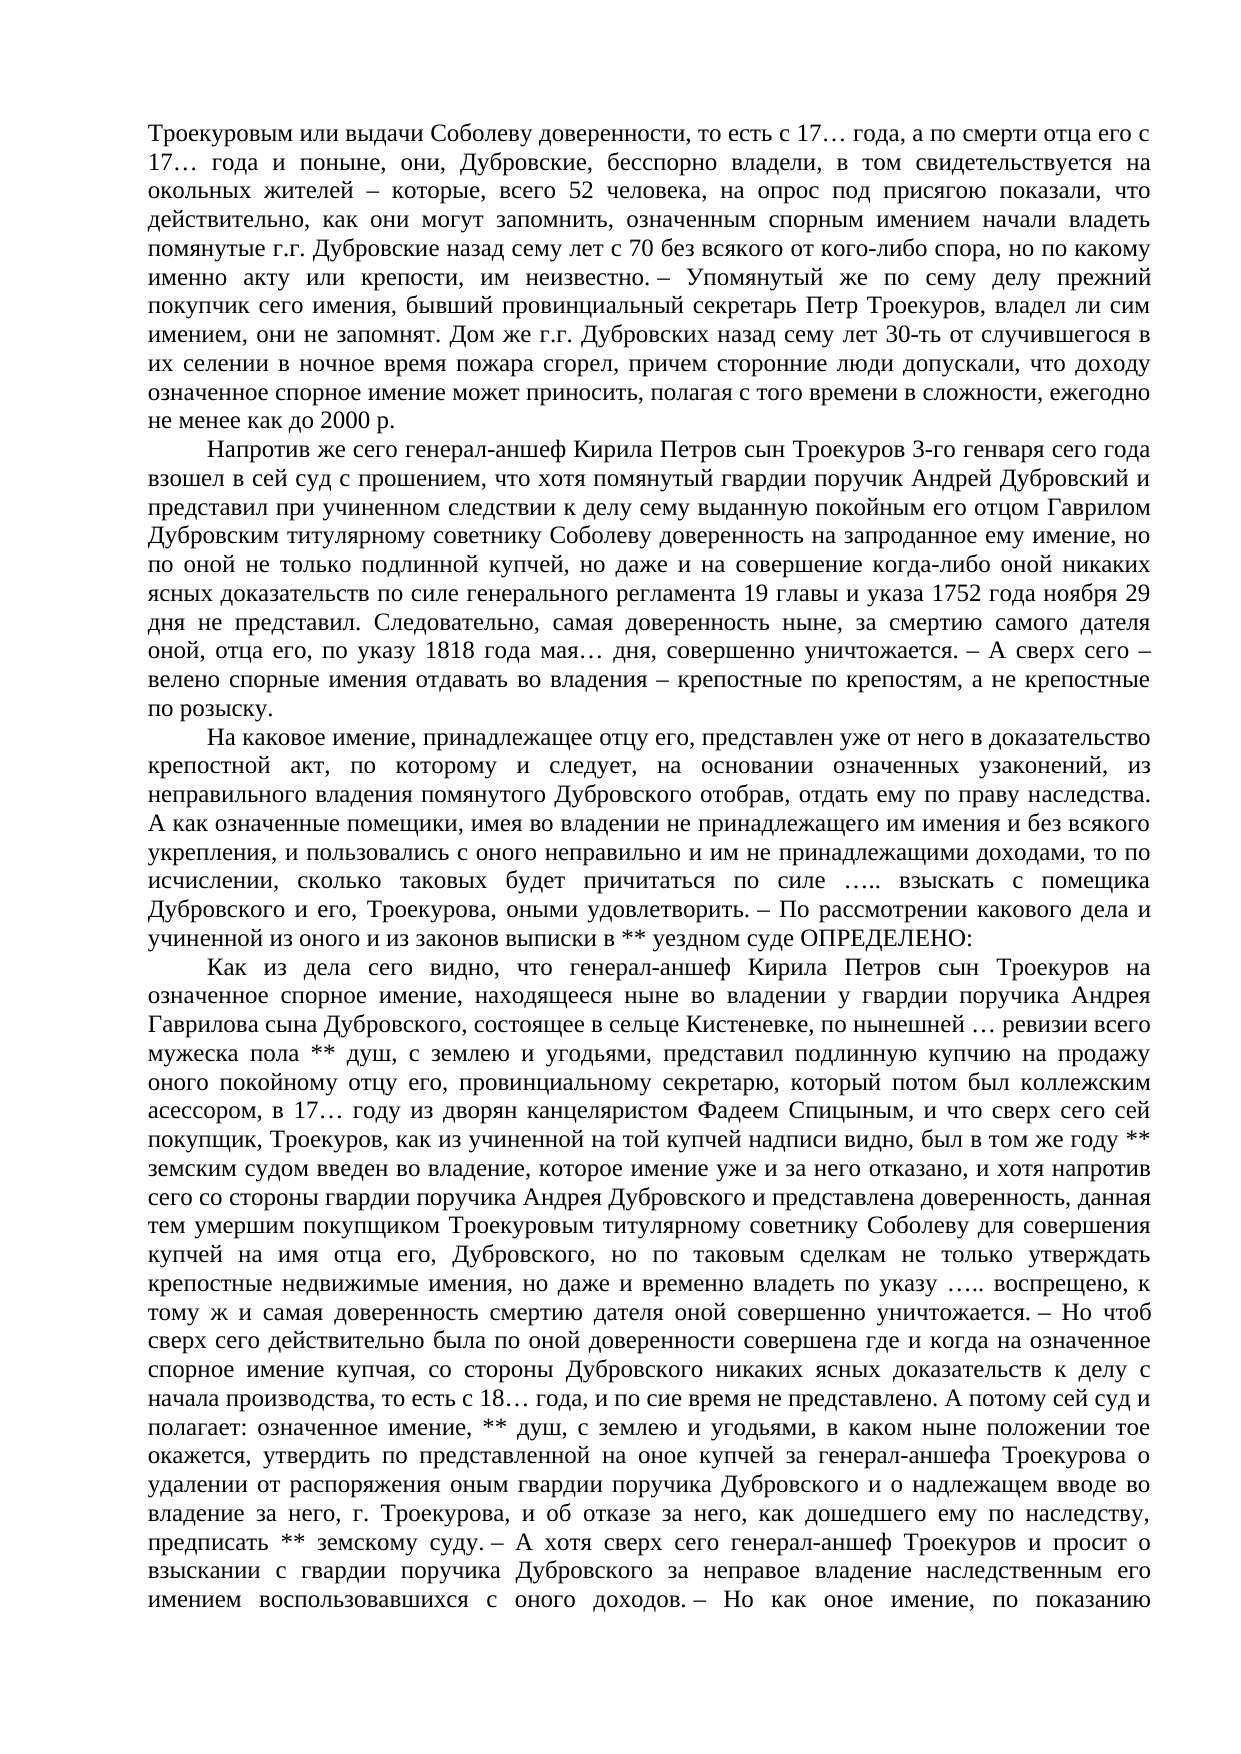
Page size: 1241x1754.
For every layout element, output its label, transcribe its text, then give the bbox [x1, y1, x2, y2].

text Напротив же сего генерал-аншеф Кирила Петров сын Троекуров 3-го генваря сего года взошел в сей суд с прошением, что хотя помянутый гвардии поручик Андрей Дубровский и представил при учиненном следствии к делу сему выданную покойным его отцом Гаврилом Дубровским титулярному советнику Соболеву доверенность на запроданное ему имение, но по оной не только подлинной купчей, но даже и на совершение когда-либо оной никаких ясных доказательств по силе генерального регламента 19 главы и указа 1752 года ноября 29 дня не представил. Следовательно, самая доверенность ныне, за смертию самого дателя оной, отца его, по указу 1818 года мая… дня, совершенно уничтожается. – А сверх сего – велено спорные имения отдавать во владения – крепостные по крепостям, а не крепостные по розыску. [148, 434, 1152, 722]
text На каковое имение, принадлежащее отцу его, представлен уже от него в доказательство крепостной акт, по которому и следует, на основании означенных узаконений, из неправильного владения помянутого Дубровского отобрав, отдать ему по праву наследства. А как означенные помещики, имея во владении не принадлежащего им имения и без всякого укрепления, и пользовались с оного неправильно и им не принадлежащими доходами, то по исчислении, сколько таковых будет причитаться по силе ….. взыскать с помещика Дубровского и его, Троекурова, оными удовлетворить. – По рассмотрении какового дела и учиненной из оного и из законов выписки в ** уездном суде ОПРЕДЕЛЕНО: [148, 722, 1152, 952]
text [148, 118, 1152, 434]
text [148, 952, 1152, 1613]
